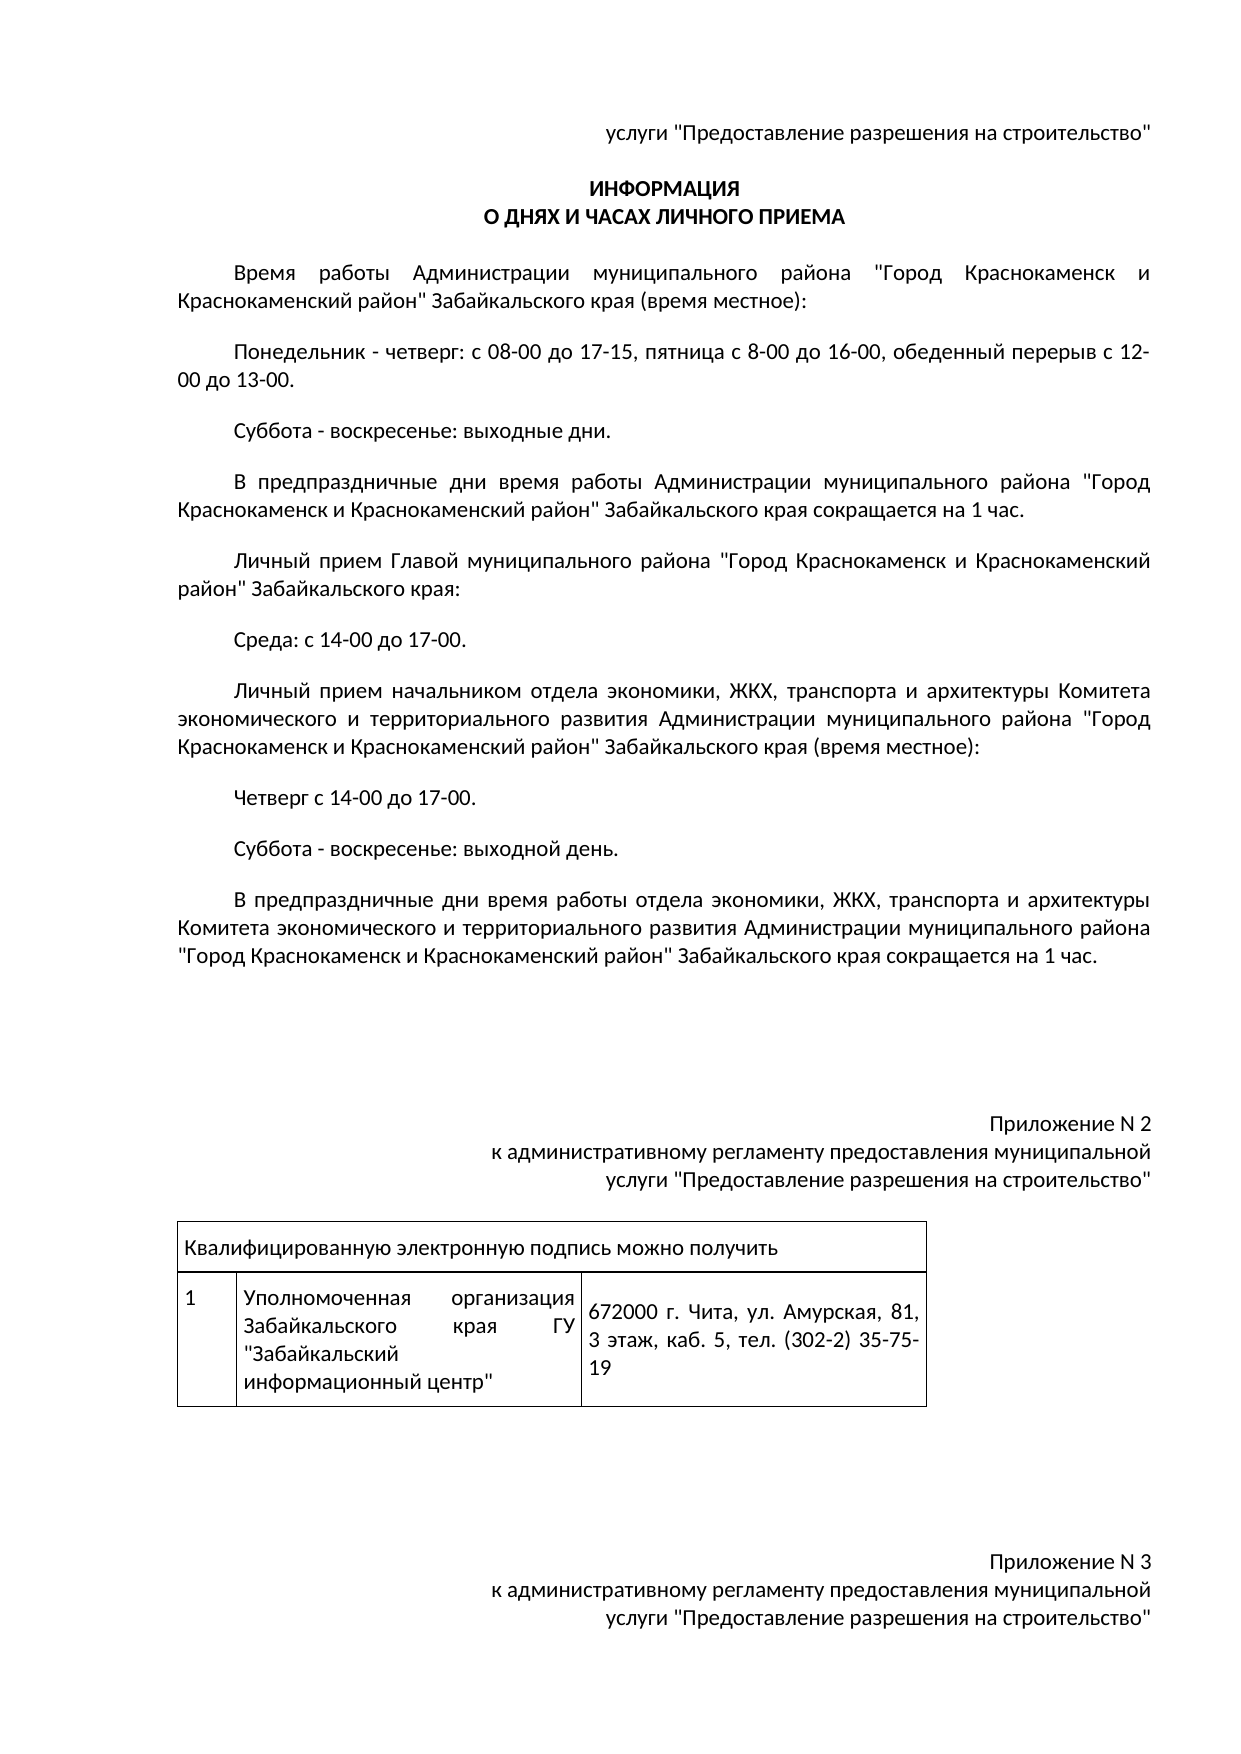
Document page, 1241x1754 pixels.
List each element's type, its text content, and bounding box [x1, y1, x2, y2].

title О ДНЯХ И ЧАСАХ ЛИЧНОГО ПРИЕМА [177, 202, 1152, 230]
text услуги "Предоставление разрешения на строительство" [177, 118, 1152, 146]
table_header Квалифицированную электронную подпись можно получить [178, 1222, 926, 1271]
text Приложение N 3 [177, 1547, 1152, 1575]
table_cell Уполномоченная организация Забайкальского края ГУ "Забайкальский информационный центр" [237, 1273, 581, 1406]
title ИНФОРМАЦИЯ [177, 174, 1152, 202]
text Суббота - воскресенье: выходной день. [177, 834, 1152, 862]
text к административному регламенту предоставления муниципальной [177, 1137, 1152, 1165]
table_cell 1 [178, 1273, 236, 1406]
text Личный прием Главой муниципального района "Город Краснокаменск и Краснокаменский район" Забайкальского края: [177, 546, 1152, 602]
table_cell 672000 г. Чита, ул. Амурская, 81, 3 этаж, каб. 5, тел. (302-2) 35-75-19 [582, 1273, 926, 1406]
text услуги "Предоставление разрешения на строительство" [177, 1165, 1152, 1193]
text услуги "Предоставление разрешения на строительство" [177, 1603, 1152, 1631]
text Суббота - воскресенье: выходные дни. [177, 416, 1152, 444]
text к административному регламенту предоставления муниципальной [177, 1575, 1152, 1603]
text Четверг с 14-00 до 17-00. [177, 783, 1152, 811]
text В предпраздничные дни время работы отдела экономики, ЖКХ, транспорта и архитектуры Комитета экономического и территориального развития Администрации муниципального района "Город Краснокаменск и Краснокаменский район" Забайкальского края сокращается на 1 час. [177, 885, 1152, 969]
text Понедельник - четверг: с 08-00 до 17-15, пятница с 8-00 до 16-00, обеденный перерыв с 12-00 до 13-00. [177, 337, 1152, 393]
text В предпраздничные дни время работы Администрации муниципального района "Город Краснокаменск и Краснокаменский район" Забайкальского края сокращается на 1 час. [177, 467, 1152, 523]
text Среда: с 14-00 до 17-00. [177, 625, 1152, 653]
text Личный прием начальником отдела экономики, ЖКХ, транспорта и архитектуры Комитета экономического и территориального развития Администрации муниципального района "Город Краснокаменск и Краснокаменский район" Забайкальского края (время местное): [177, 676, 1152, 760]
text Время работы Администрации муниципального района "Город Краснокаменск и Краснокаменский район" Забайкальского края (время местное): [177, 258, 1152, 314]
text Приложение N 2 [177, 1109, 1152, 1137]
